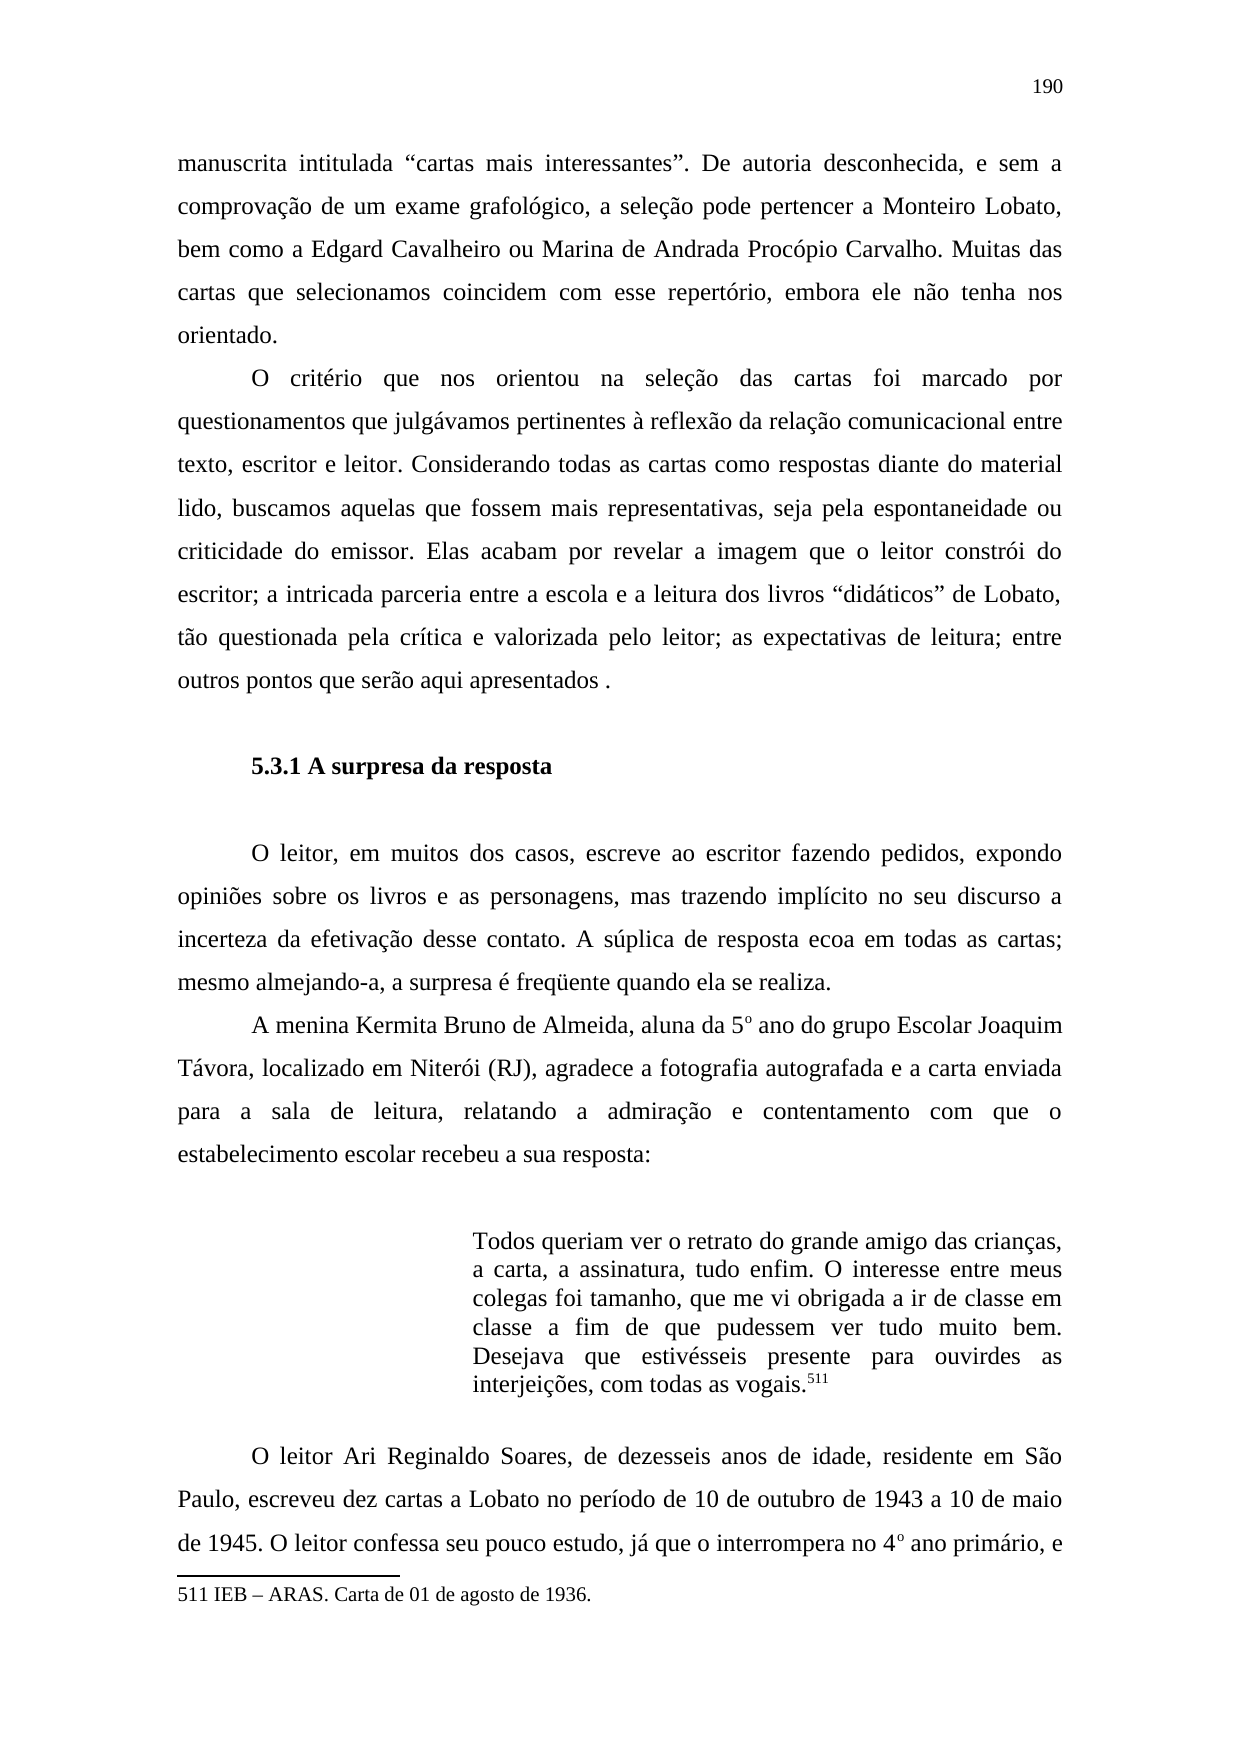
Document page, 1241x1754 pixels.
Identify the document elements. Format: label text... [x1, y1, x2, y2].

text O leitor, em muitos dos casos, escreve ao escritor fazendo pedidos, expondo opiniões sobre os livros e as personagens, mas trazendo implícito no seu discurso a incerteza da efetivação desse contato. A súplica de resposta ecoa em todas as cartas; mesmo almejando-a, a surpresa é freqüente quando ela se realiza. [177, 838, 1063, 996]
text Todos queriam ver o retrato do grande amigo das crianças, a carta, a assinatura, tudo enfim. O interesse entre meus colegas foi tamanho, que me vi obrigada a ir de classe em classe a fim de que pudessem ver tudo muito bem. Desejava que estivésseis presente para ouvirdes as interjeições, com todas as vogais. [472, 1226, 1063, 1398]
text A menina Kermita Bruno de Almeida, aluna da 5o ano do grupo Escolar Joaquim Távora, localizado em Niterói (RJ), agradece a fotografia autografada e a carta enviada para a sala de leitura, relatando a admiração e contentamento com que o estabelecimento escolar recebeu a sua resposta: [177, 1010, 1063, 1168]
text O critério que nos orientou na seleção das cartas foi marcado por questionamentos que julgávamos pertinentes à reflexão da relação comunicacional entre texto, escritor e leitor. Considerando todas as cartas como respostas diante do material lido, buscamos aquelas que fossem mais representativas, seja pela espontaneidade ou criticidade do emissor. Elas acabam por revelar a imagem que o leitor constrói do escritor; a intricada parceria entre a escola e a leitura dos livros “didáticos” de Lobato, tão questionada pela crítica e valorizada pelo leitor; as expectativas de leitura; entre outros pontos que serão aqui apresentados . [177, 363, 1063, 694]
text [177, 1441, 1063, 1556]
text 5.3.1 A surpresa da resposta [177, 751, 1063, 780]
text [177, 148, 1063, 349]
